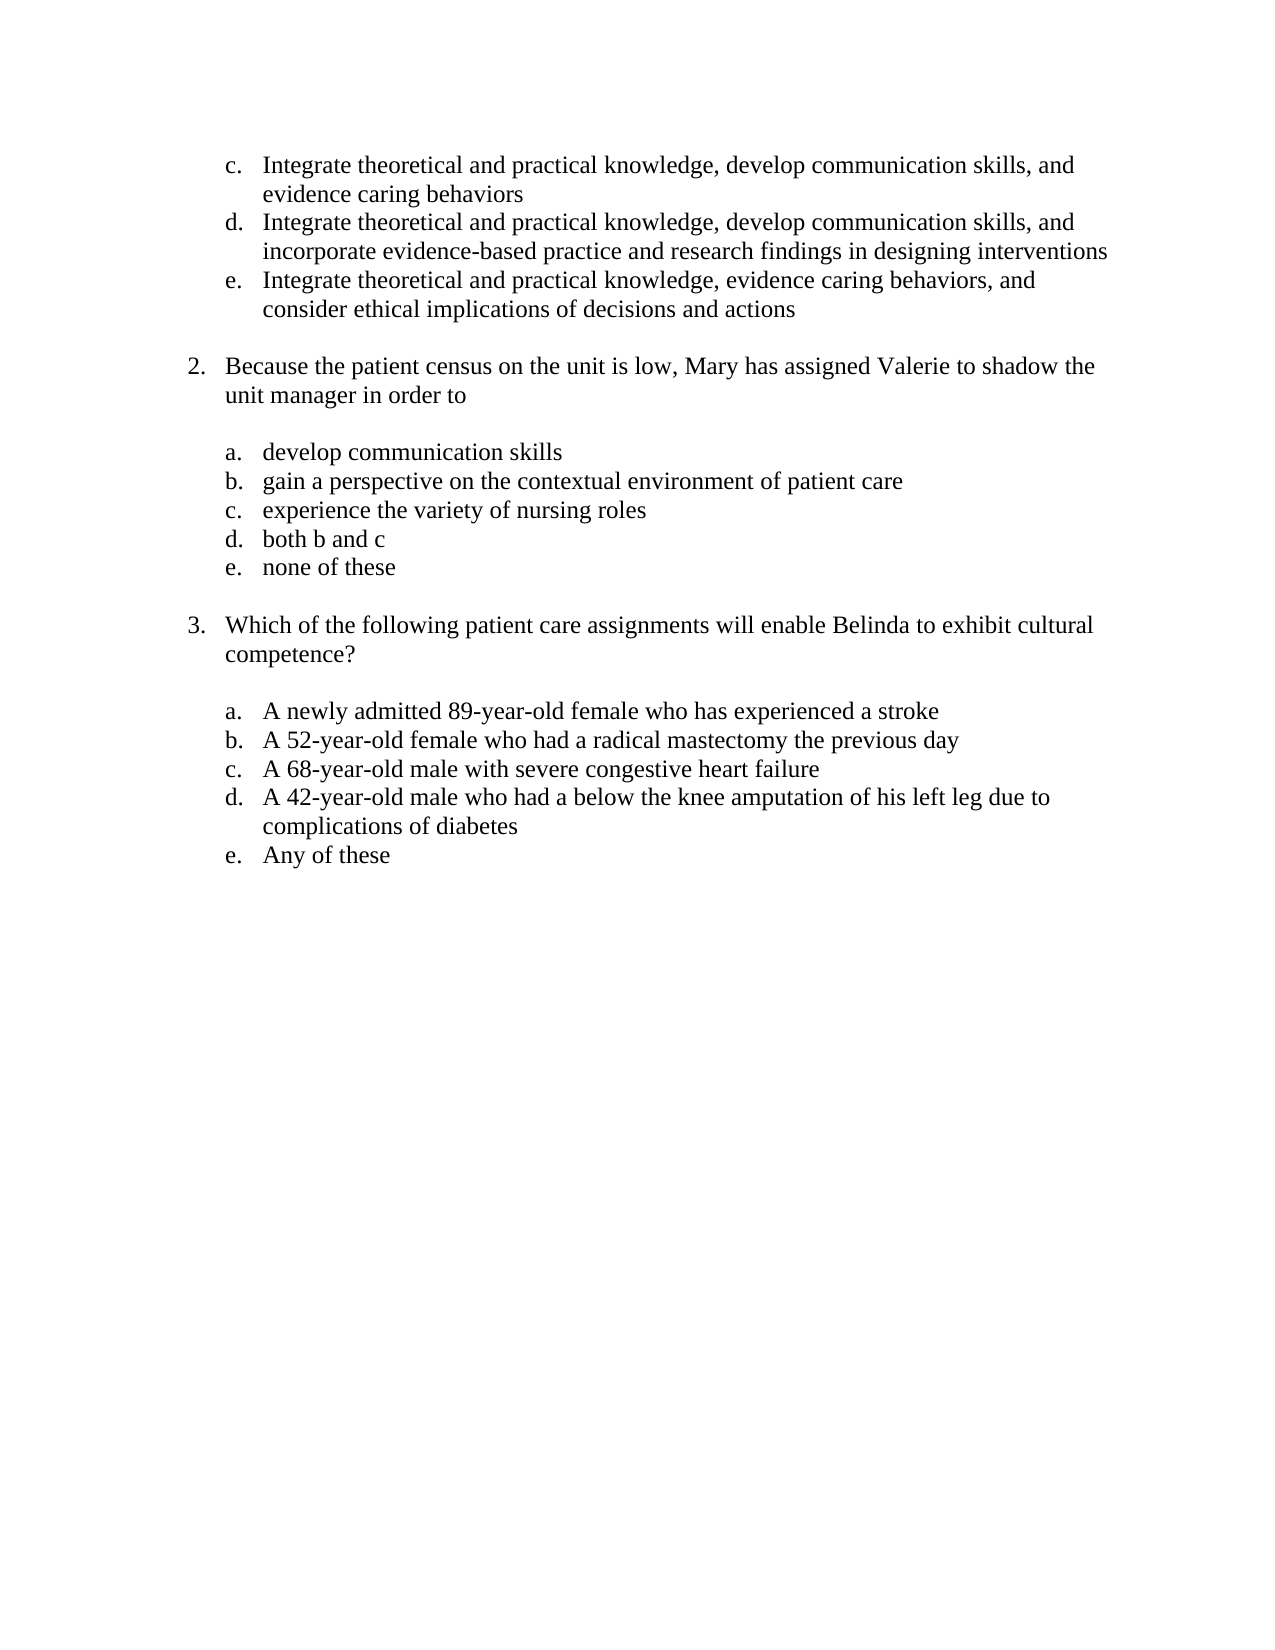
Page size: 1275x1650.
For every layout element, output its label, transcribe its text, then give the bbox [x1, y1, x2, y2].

list Because the patient census on the unit is low, Mary has assigned Valerie to shadow the unit manager in order to [187, 351, 1125, 409]
list Integrate theoretical and practical knowledge, develop communication skills, and evidence caring behaviors [225, 150, 1125, 207]
list none of these [225, 552, 1125, 581]
list both b and c [225, 524, 1125, 552]
list Integrate theoretical and practical knowledge, evidence caring behaviors, and consider ethical implications of decisions and actions [225, 265, 1125, 322]
list A 68-year-old male with severe congestive heart failure [225, 754, 1125, 782]
list experience the variety of nursing roles [225, 495, 1125, 524]
list Any of these [225, 840, 1125, 869]
list develop communication skills [225, 437, 1125, 466]
list Which of the following patient care assignments will enable Belinda to exhibit cultural competence? [187, 610, 1125, 667]
list A newly admitted 89-year-old female who has experienced a stroke [225, 696, 1125, 725]
list gain a perspective on the contextual environment of patient care [225, 466, 1125, 495]
list Integrate theoretical and practical knowledge, develop communication skills, and incorporate evidence-based practice and research findings in designing interventions [225, 207, 1125, 265]
list A 42-year-old male who had a below the knee amputation of his left leg due to complications of diabetes [225, 782, 1125, 840]
list A 52-year-old female who had a radical mastectomy the previous day [225, 725, 1125, 754]
